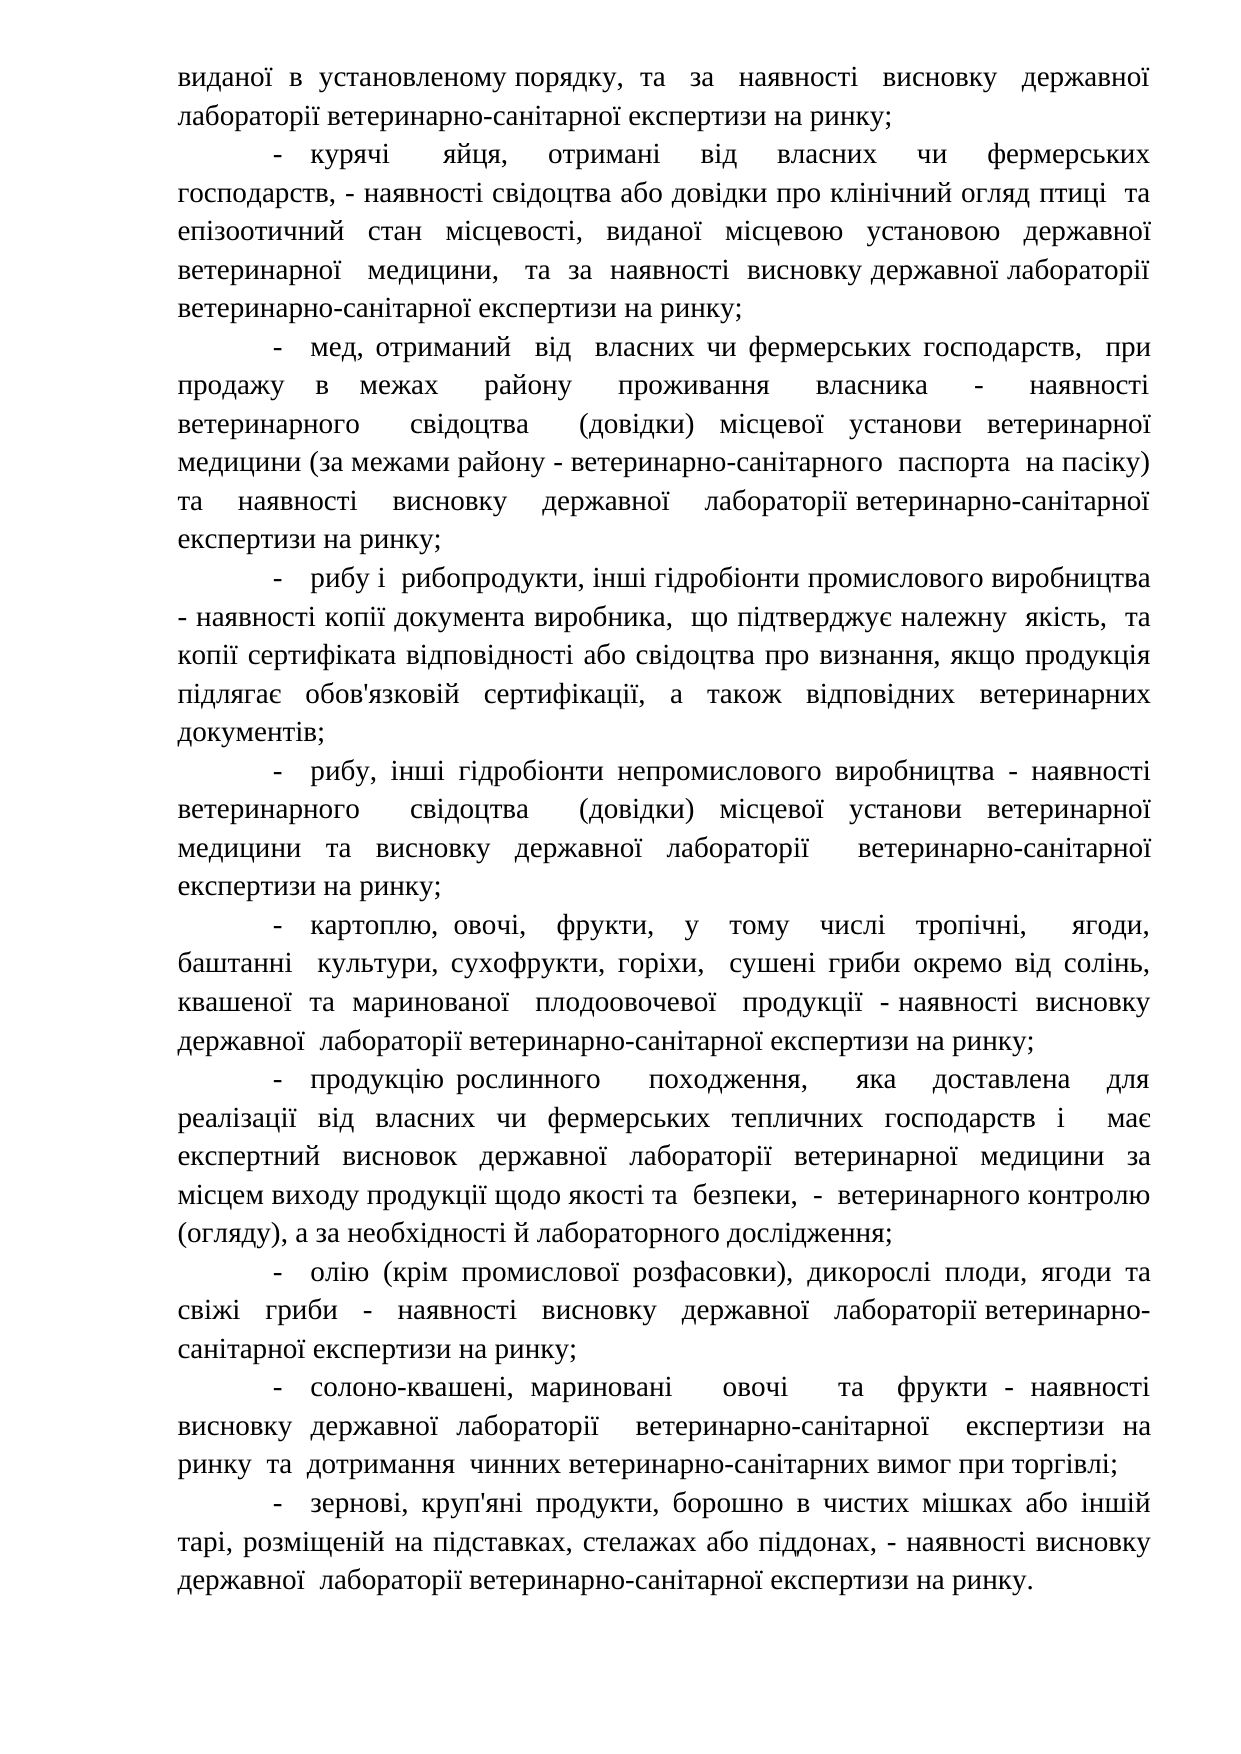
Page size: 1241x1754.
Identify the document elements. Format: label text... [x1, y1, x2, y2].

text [177, 59, 1152, 131]
text - рибу і рибопродукти, інші гідробіонти промислового виробництва - наявності копії документа виробника, що підтверджує належну якість, та копії сертифіката відповідності або свідоцтва про визнання, якщо продукція підлягає обов'язковій сертифікації, а також відповідних ветеринарних документів; [177, 560, 1152, 748]
text - олію (крім промислової розфасовки), дикорослі плоди, ягоди та свіжі гриби - наявності висновку державної лабораторії ветеринарно-санітарної експертизи на ринку; [177, 1254, 1152, 1364]
text - картоплю, овочі, фрукти, у тому числі тропічні, ягоди, баштанні культури, сухофрукти, горіхи, сушені гриби окремо від солінь, квашеної та маринованої плодоовочевої продукції - наявності висновку державної лабораторії ветеринарно-санітарної експертизи на ринку; [177, 907, 1152, 1056]
text - продукцію рослинного походження, яка доставлена для реалізації від власних чи фермерських тепличних господарств і має експертний висновок державної лабораторії ветеринарної медицини за місцем виходу продукції щодо якості та безпеки, - ветеринарного контролю (огляду), а за необхідності й лабораторного дослідження; [177, 1061, 1152, 1249]
text - мед, отриманий від власних чи фермерських господарств, при продажу в межах району проживання власника - наявності ветеринарного свідоцтва (довідки) місцевої установи ветеринарної медицини (за межами району - ветеринарно-санітарного паспорта на пасіку) та наявності висновку державної лабораторії ветеринарно-санітарної експертизи на ринку; [177, 329, 1152, 555]
text - солоно-квашені, мариновані овочі та фрукти - наявності висновку державної лабораторії ветеринарно-санітарної експертизи на ринку та дотримання чинних ветеринарно-санітарних вимог при торгівлі; [177, 1369, 1152, 1480]
text - зернові, круп'яні продукти, борошно в чистих мішках або іншій тарі, розміщеній на підставках, стелажах або піддонах, - наявності висновку державної лабораторії ветеринарно-санітарної експертизи на ринку. [177, 1485, 1152, 1596]
text - рибу, інші гідробіонти непромислового виробництва - наявності ветеринарного свідоцтва (довідки) місцевої установи ветеринарної медицини та висновку державної лабораторії ветеринарно-санітарної експертизи на ринку; [177, 753, 1152, 902]
text - курячі яйця, отримані від власних чи фермерських господарств, - наявності свідоцтва або довідки про клінічний огляд птиці та епізоотичний стан місцевості, виданої місцевою установою державної ветеринарної медицини, та за наявності висновку державної лабораторії ветеринарно-санітарної експертизи на ринку; [177, 136, 1152, 324]
